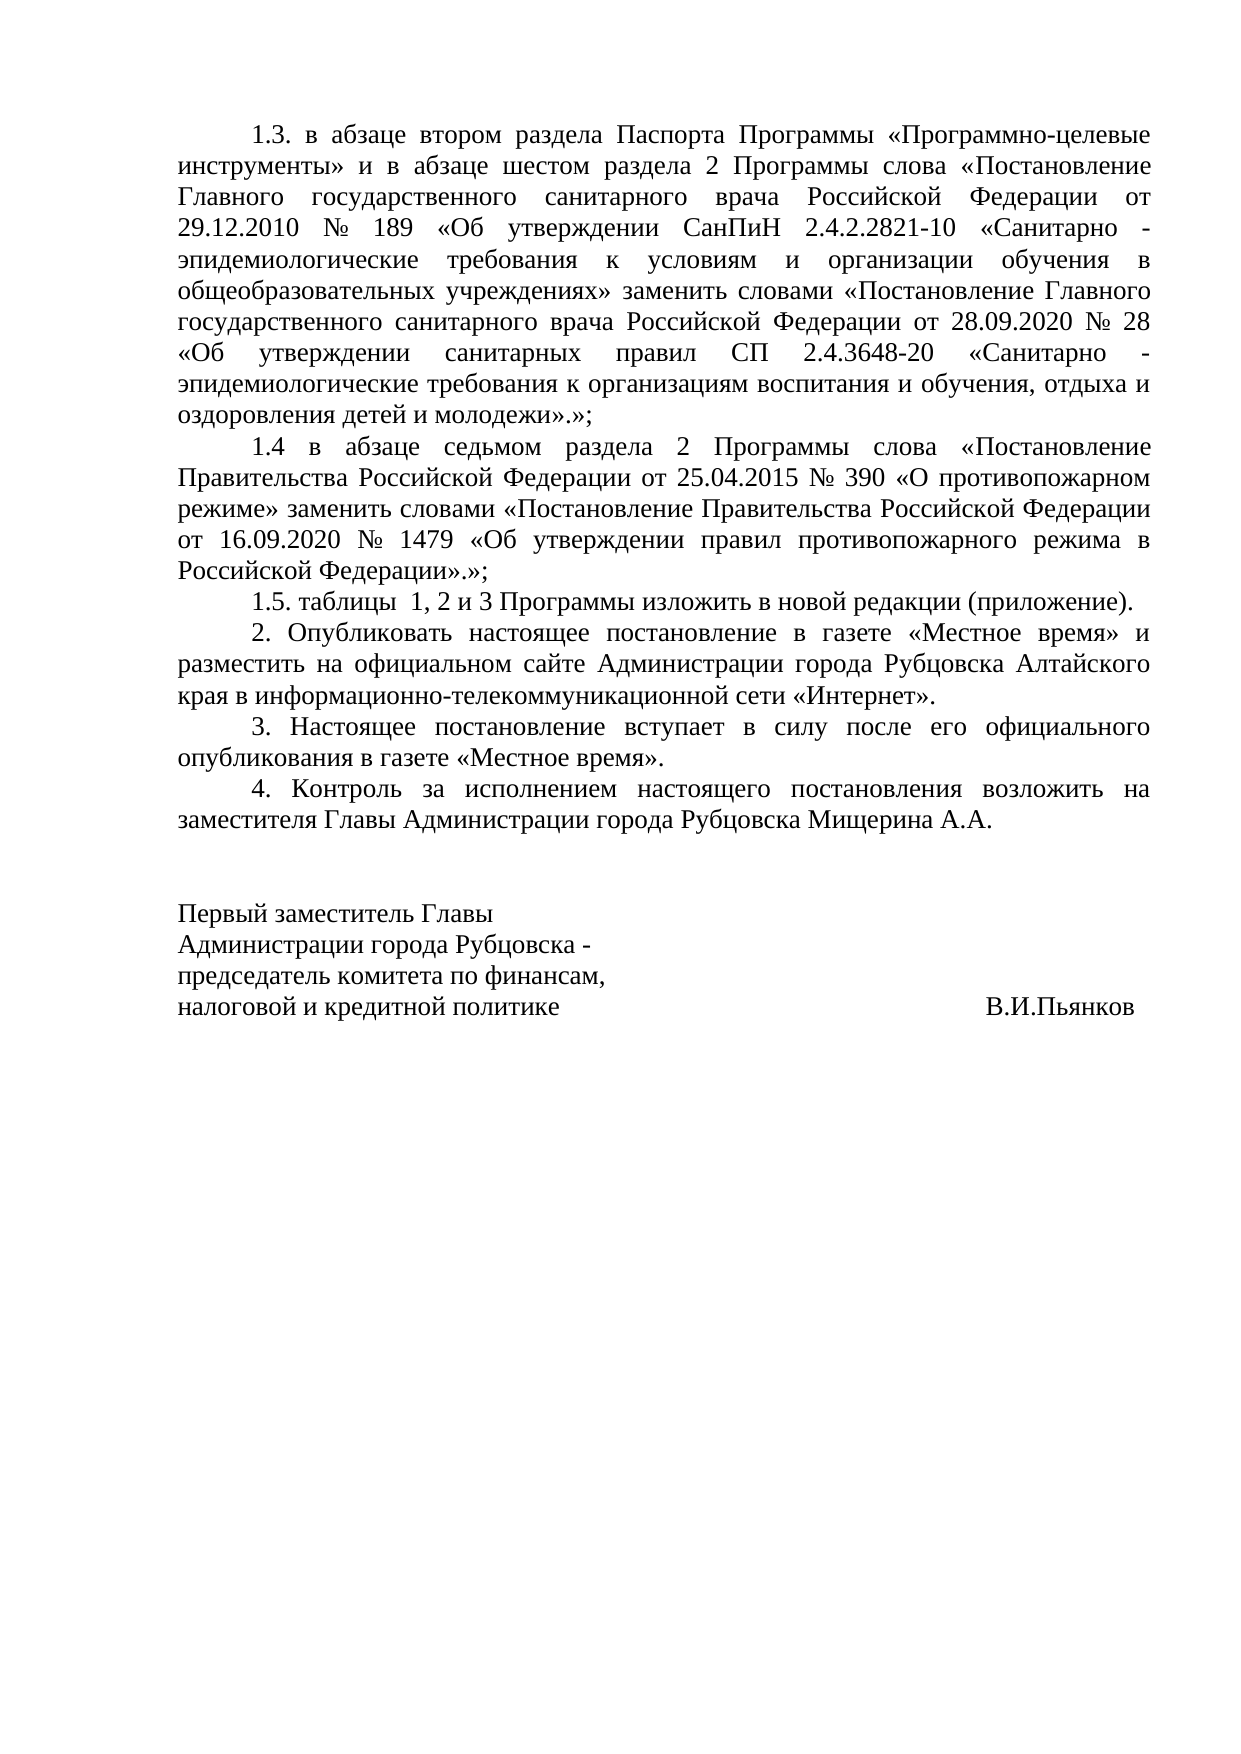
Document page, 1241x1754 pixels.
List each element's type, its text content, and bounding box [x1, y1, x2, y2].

text 4. Контроль за исполнением настоящего постановления возложить на заместителя Главы Администрации города Рубцовска Мищерина А.А. [177, 772, 1152, 834]
text 2. Опубликовать настоящее постановление в газете «Местное время» и разместить на официальном сайте Администрации города Рубцовска Алтайского края в информационно-телекоммуникационной сети «Интернет». [177, 616, 1152, 710]
text 1.4 в абзаце седьмом раздела 2 Программы слова «Постановление Правительства Российской Федерации от 25.04.2015 № 390 «О противопожарном режиме» заменить словами «Постановление Правительства Российской Федерации от 16.09.2020 № 1479 «Об утверждении правил противопожарного режима в Российской Федерации».»; [177, 429, 1152, 585]
text 1.3. в абзаце втором раздела Паспорта Программы «Программно-целевые инструменты» и в абзаце шестом раздела 2 Программы слова «Постановление Главного государственного санитарного врача Российской Федерации от 29.12.2010 № 189 «Об утверждении СанПиН 2.4.2.2821-10 «Санитарно - эпидемиологические требования к условиям и организации обучения в общеобразовательных учреждениях» заменить словами «Постановление Главного государственного санитарного врача Российской Федерации от 28.09.2020 № 28 «Об утверждении санитарных правил СП 2.4.3648-20 «Санитарно - эпидемиологические требования к организациям воспитания и обучения, отдыха и оздоровления детей и молодежи».»; [177, 118, 1152, 429]
text председатель комитета по финансам, [177, 959, 1240, 990]
text Администрации города Рубцовска - [177, 928, 1240, 959]
text налоговой и кредитной политике В.И.Пьянков [177, 990, 1152, 1021]
text 3. Настоящее постановление вступает в силу после его официального опубликования в газете «Местное время». [177, 710, 1152, 772]
text Первый заместитель Главы [177, 897, 1240, 928]
text 1.5. таблицы 1, 2 и 3 Программы изложить в новой редакции (приложение). [177, 585, 1152, 616]
